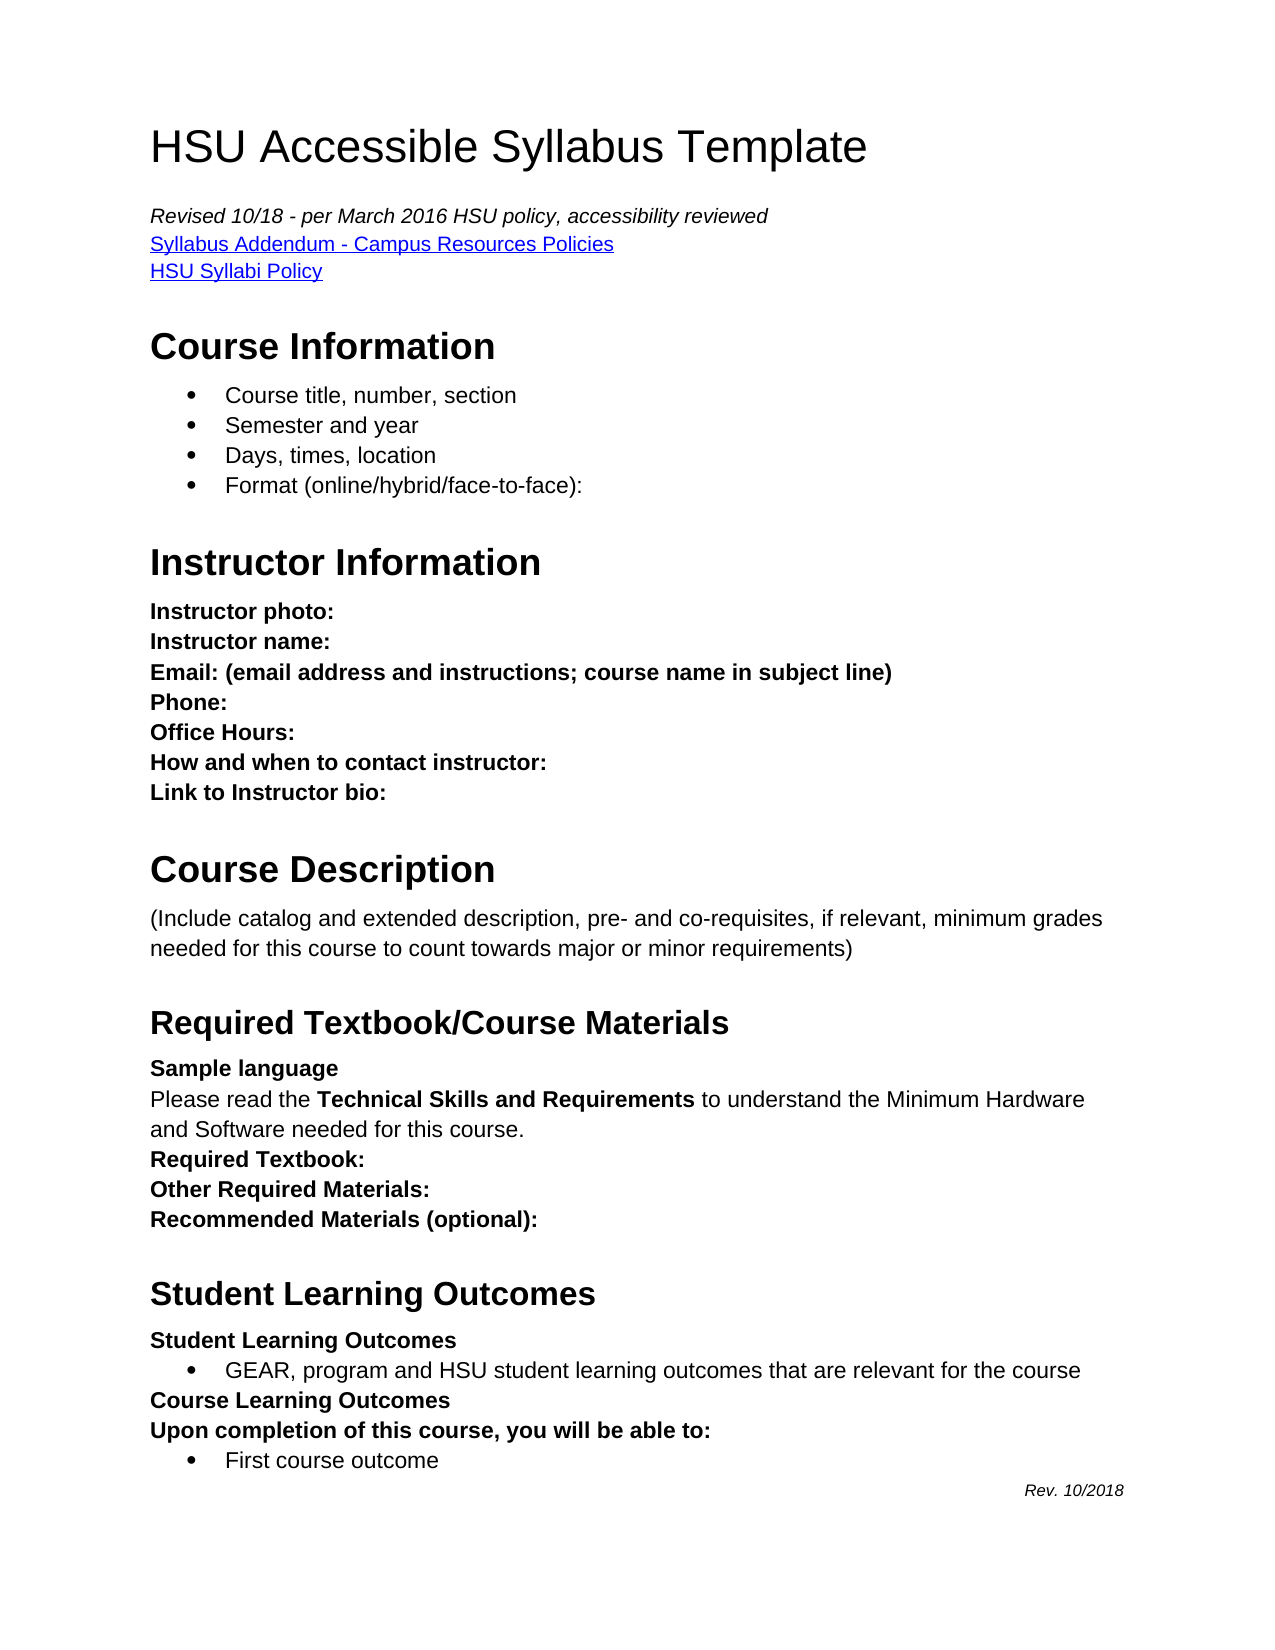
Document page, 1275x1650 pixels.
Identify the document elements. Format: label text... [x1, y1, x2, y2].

text Email: (email address and instructions; course name in subject line) [150, 658, 1125, 685]
subtitle Course Information [150, 324, 1125, 367]
list Semester and year [187, 412, 1125, 438]
text Sample language [150, 1055, 1125, 1082]
list Days, times, location [187, 442, 1125, 469]
text (Include catalog and extended description, pre- and co-requisites, if relevant, minimum grades needed for this course to count towards major or minor requirements) [150, 905, 1125, 962]
text Recommended Materials (optional): [150, 1206, 1125, 1233]
text Syllabus Addendum - Campus Resources Policies [150, 231, 1125, 255]
text Revised 10/18 - per March 2016 HSU policy, accessibility reviewed [150, 204, 1125, 228]
list GEAR, program and HSU student learning outcomes that are relevant for the course [187, 1357, 1125, 1383]
text Please read the Technical Skills and Requirements to understand the Minimum Hardware and Software needed for this course. [150, 1086, 1125, 1142]
text Course Learning Outcomes Upon completion of this course, you will be able to: [150, 1387, 1125, 1444]
list Course title, number, section [187, 382, 1125, 408]
text Required Textbook: [150, 1146, 1125, 1172]
text Student Learning Outcomes [150, 1327, 1125, 1353]
text Other Required Materials: [150, 1176, 1125, 1203]
subtitle Required Textbook/Course Materials [150, 1003, 1125, 1041]
subtitle Student Learning Outcomes [150, 1274, 1125, 1313]
subtitle Instructor Information [150, 540, 1125, 583]
text Phone: [150, 689, 1125, 715]
text Instructor photo: [150, 598, 1125, 624]
text Office Hours: [150, 719, 1125, 745]
list Format (online/hybrid/face-to-face): [187, 472, 1125, 499]
text Instructor name: [150, 628, 1125, 655]
title HSU Accessible Syllabus Template [150, 120, 1125, 173]
text HSU Syllabi Policy [150, 259, 1125, 283]
text Link to Instructor bio: [150, 779, 1125, 806]
text How and when to contact instructor: [150, 749, 1125, 776]
list First course outcome [187, 1447, 1125, 1474]
subtitle Course Description [150, 847, 1125, 890]
